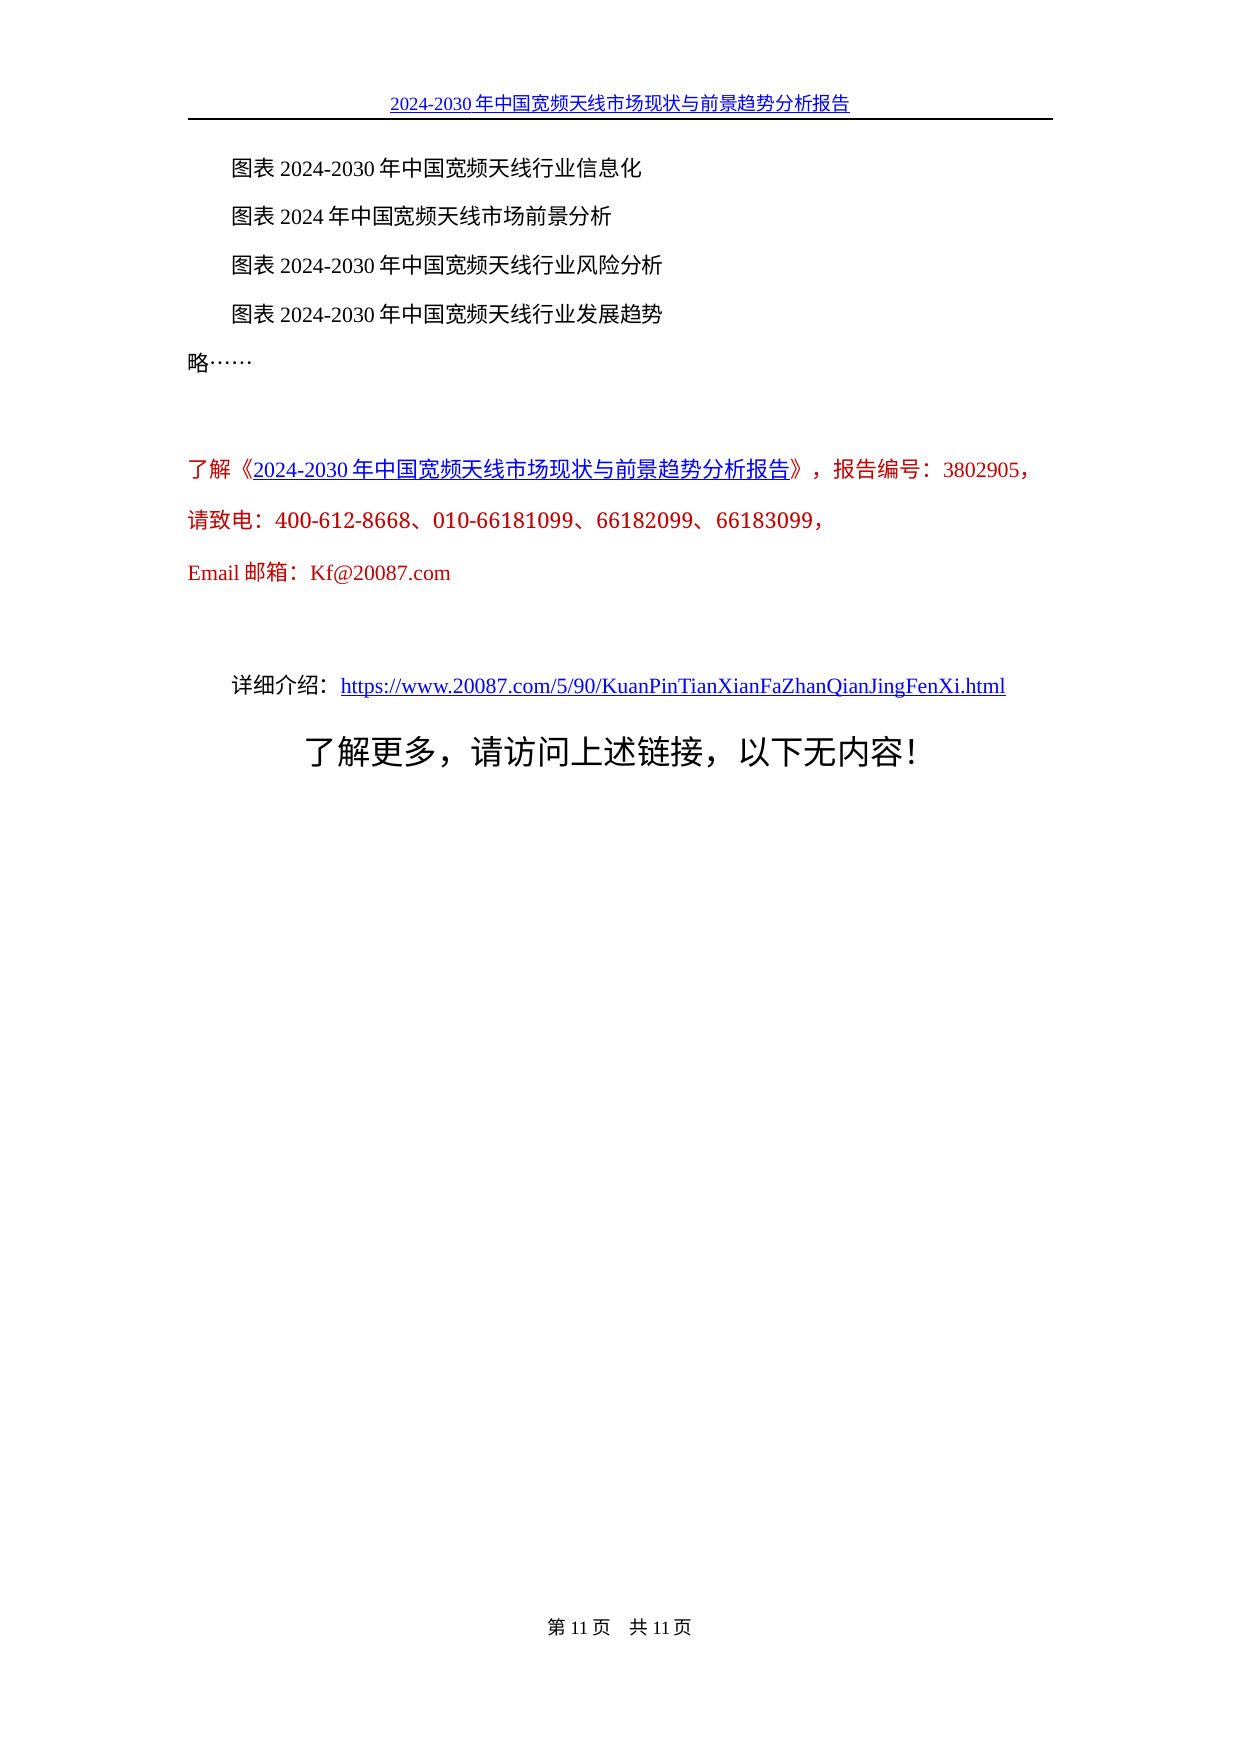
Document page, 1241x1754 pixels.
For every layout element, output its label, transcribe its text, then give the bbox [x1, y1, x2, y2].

text 了解《2024-2030年中国宽频天线市场现状与前景趋势分析报告》，报告编号：3802905， [187, 452, 1053, 484]
text 详细介绍：https://www.20087.com/5/90/KuanPinTianXianFaZhanQianJingFenXi.html [187, 668, 1053, 700]
text 请致电：400-612-8668、010-66181099、66182099、66183099， [187, 503, 1053, 536]
title 了解更多，请访问上述链接，以下无内容！ [187, 718, 1053, 783]
text Email邮箱：Kf@20087.com [187, 555, 1053, 587]
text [187, 150, 1053, 378]
